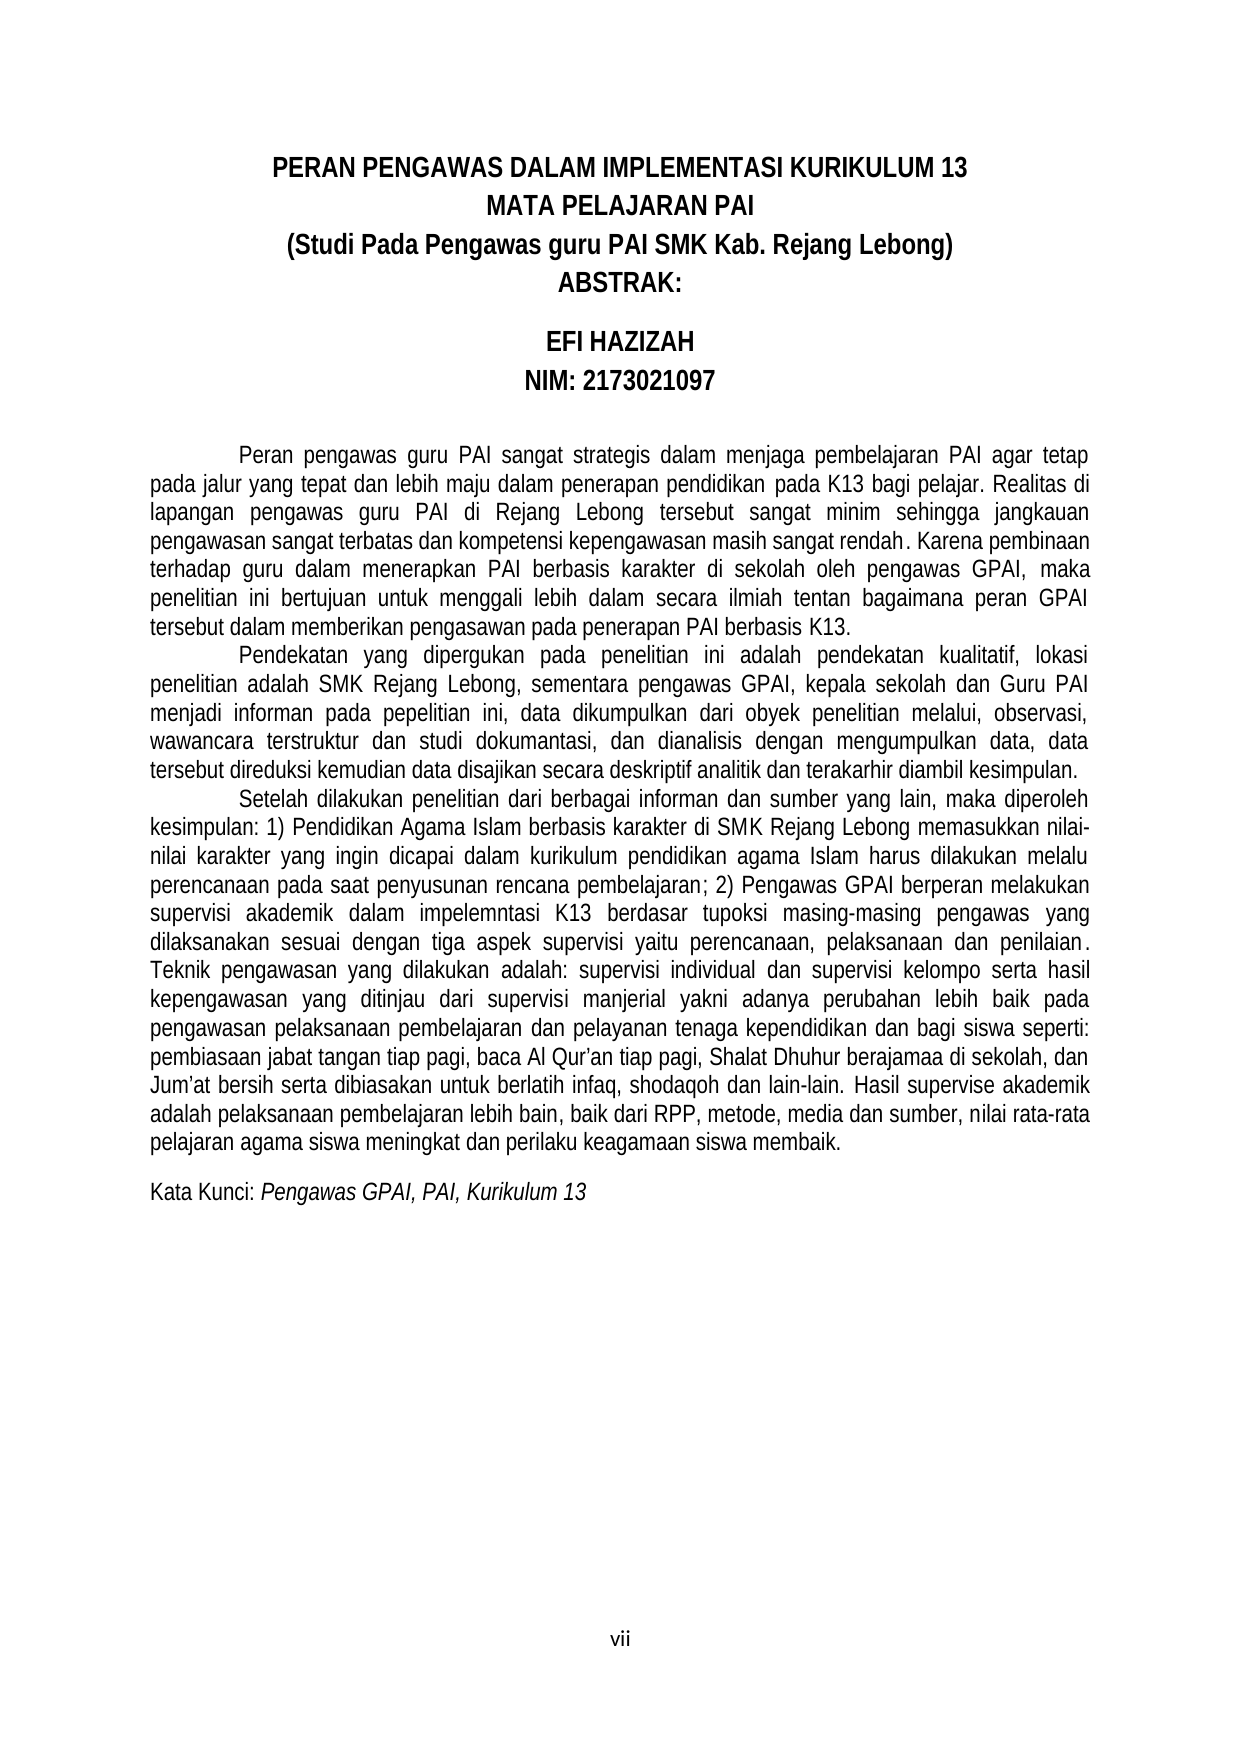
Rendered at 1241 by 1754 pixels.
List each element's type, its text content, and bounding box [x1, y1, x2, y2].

text MATA PELAJARAN PAI [150, 188, 1090, 222]
list Pendekatan yang dipergukan pada penelitian ini adalah pendekatan kualitatif, lokasi penelitian adalah SMK Rejang Lebong, sementara pengawas GPAI, kepala sekolah dan Guru PAI menjadi informan pada pepelitian ini, data dikumpulkan dari obyek penelitian melalui, observasi, wawancara terstruktur dan studi dokumantasi, dan dianalisis dengan mengumpulkan data, data tersebut direduksi kemudian data disajikan secara deskriptif analitik dan terakarhir diambil kesimpulan. [150, 640, 1090, 784]
text Kata Kunci: Pengawas GPAI, PAI, Kurikulum 13 [150, 1177, 1090, 1206]
text PERAN PENGAWAS DALAM IMPLEMENTASI KURIKULUM 13 [150, 150, 1090, 183]
text EFI HAZIZAH [150, 324, 1090, 358]
list Setelah dilakukan penelitian dari berbagai informan dan sumber yang lain, maka diperoleh kesimpulan: 1) Pendidikan Agama Islam berbasis karakter di SMK Rejang Lebong memasukkan nilai-nilai karakter yang ingin dicapai dalam kurikulum pendidikan agama Islam harus dilakukan melalu perencanaan pada saat penyusunan rencana pembelajaran; 2) Pengawas GPAI berperan melakukan supervisi akademik dalam impelemntasi K13 berdasar tupoksi masing-masing pengawas yang dilaksanakan sesuai dengan tiga aspek supervisi yaitu perencanaan, pelaksanaan dan penilaian. Teknik pengawasan yang dilakukan adalah: supervisi individual dan supervisi kelompo serta hasil kepengawasan yang ditinjau dari supervisi manjerial yakni adanya perubahan lebih baik pada pengawasan pelaksanaan pembelajaran dan pelayanan tenaga kependidikan dan bagi siswa seperti: pembiasaan jabat tangan tiap pagi, baca Al Qur’an tiap pagi, Shalat Dhuhur berajamaa di sekolah, dan Jum’at bersih serta dibiasakan untuk berlatih infaq, shodaqoh dan lain-lain. Hasil supervise akademik adalah pelaksanaan pembelajaran lebih bain, baik dari RPP, metode, media dan sumber, nilai rata-rata pelajaran agama siswa meningkat dan perilaku keagamaan siswa membaik. [150, 784, 1090, 1156]
text NIM: 2173021097 [150, 363, 1090, 396]
text (Studi Pada Pengawas guru PAI SMK Kab. Rejang Lebong) [150, 227, 1090, 260]
text ABSTRAK: [150, 265, 1090, 299]
list Peran pengawas guru PAI sangat strategis dalam menjaga pembelajaran PAI agar tetap pada jalur yang tepat dan lebih maju dalam penerapan pendidikan pada K13 bagi pelajar. Realitas di lapangan pengawas guru PAI di Rejang Lebong tersebut sangat minim sehingga jangkauan pengawasan sangat terbatas dan kompetensi kepengawasan masih sangat rendah. Karena pembinaan terhadap guru dalam menerapkan PAI berbasis karakter di sekolah oleh pengawas GPAI, maka penelitian ini bertujuan untuk menggali lebih dalam secara ilmiah tentan bagaimana peran GPAI tersebut dalam memberikan pengasawan pada penerapan PAI berbasis K13. [150, 440, 1090, 640]
